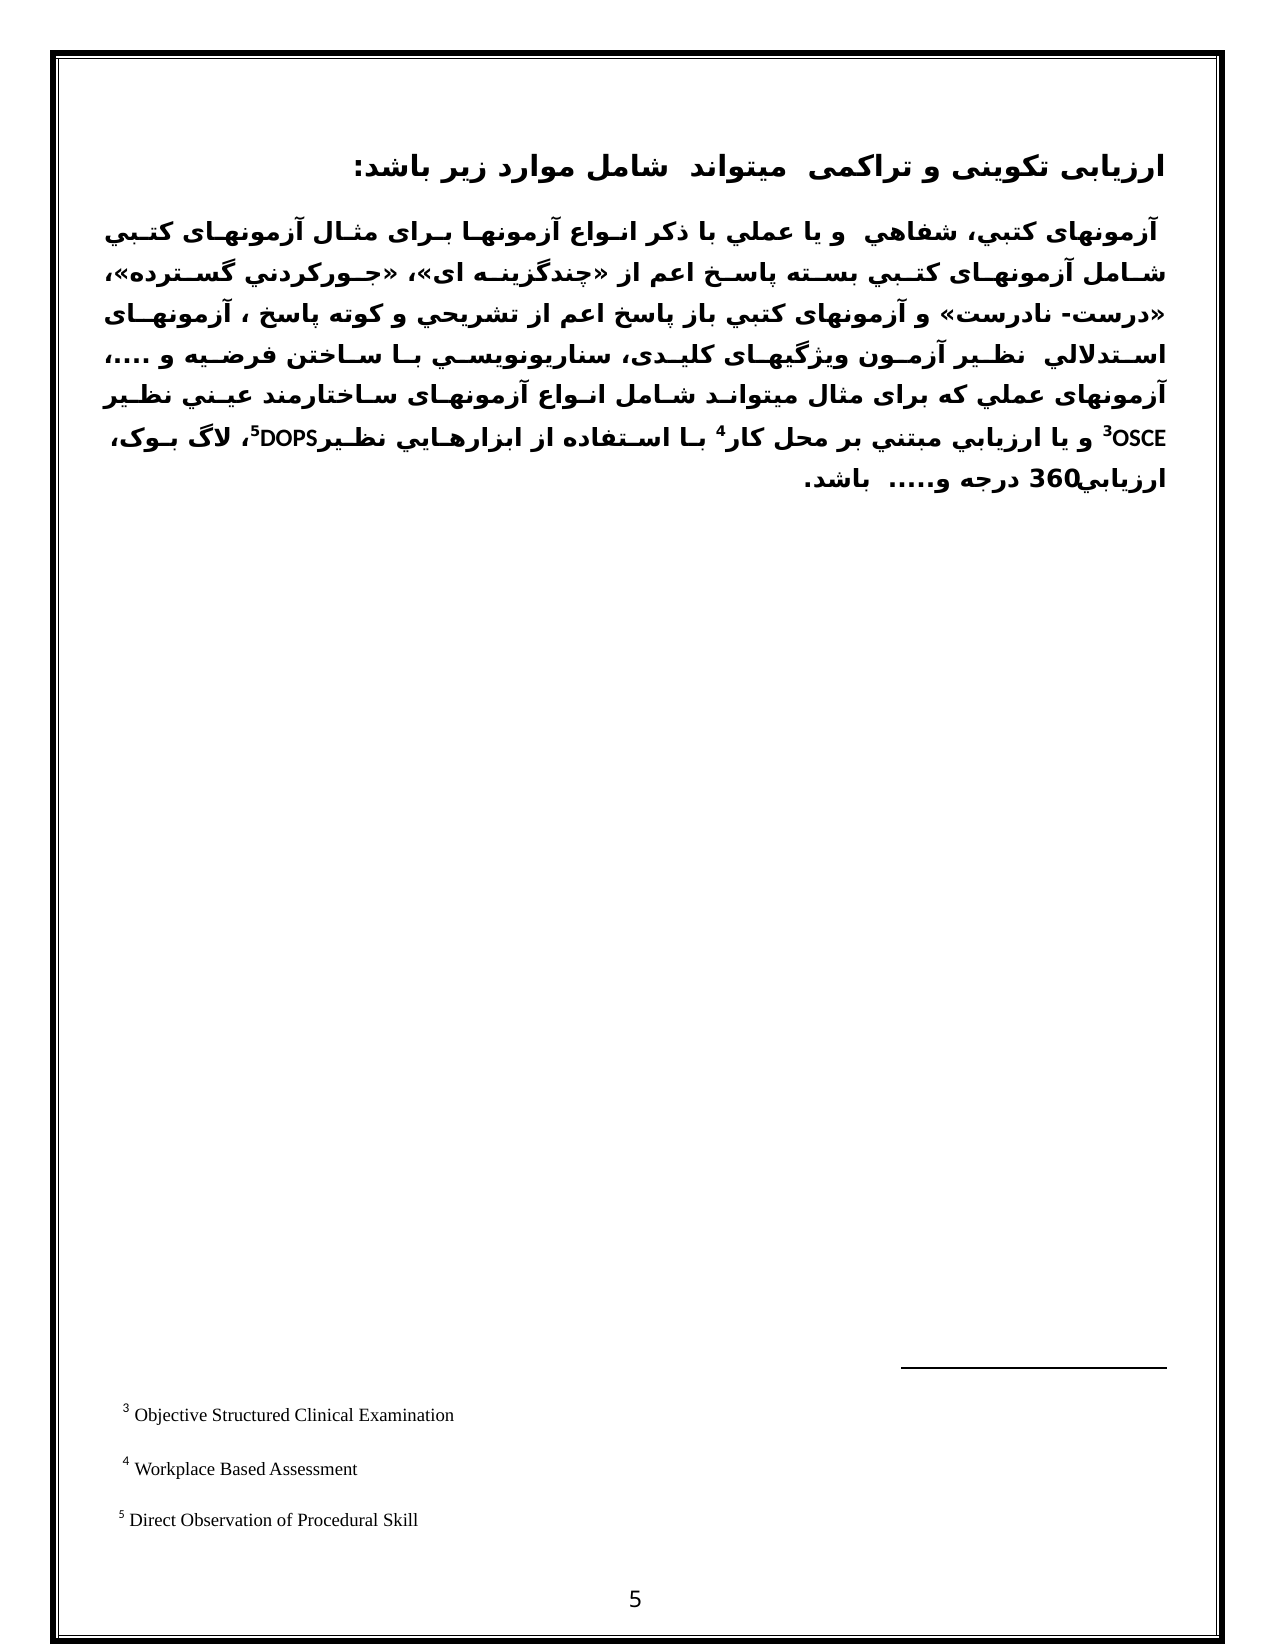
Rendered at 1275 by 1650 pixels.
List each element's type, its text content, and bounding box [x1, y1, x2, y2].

text ارزیابی تکوینی و تراکمی ميتواند شامل موارد زیر باشد: [103, 149, 1167, 183]
text آزمونهای كتبي، شفاهي و یا عملي با ذكر انواع آزمونها برای مثال آزمونهای كتبي شامل آزمونهای كتبي بسته پاسخ اعم از «چندگزینه ای»، «جوركردني گسترده»، «درست- نادرست» و آزمونهای كتبي باز پاسخ اعم از تشریحي و كوته پاسخ ، آزمونهای استدلالي نظیر آزمون ویژگيهای كلیدی، سناریونویسي با ساختن فرضیه و ....، آزمونهای عملي كه برای مثال ميتواند شامل انواع آزمونهای ساختارمند عیني نظیر OSCE و یا ارزیابي مبتني بر محل كار با استفاده از ابزارهایي نظیرDOPS، لاگ بوک، ارزیابي 360 درجه و..... باشد. [103, 217, 1167, 493]
